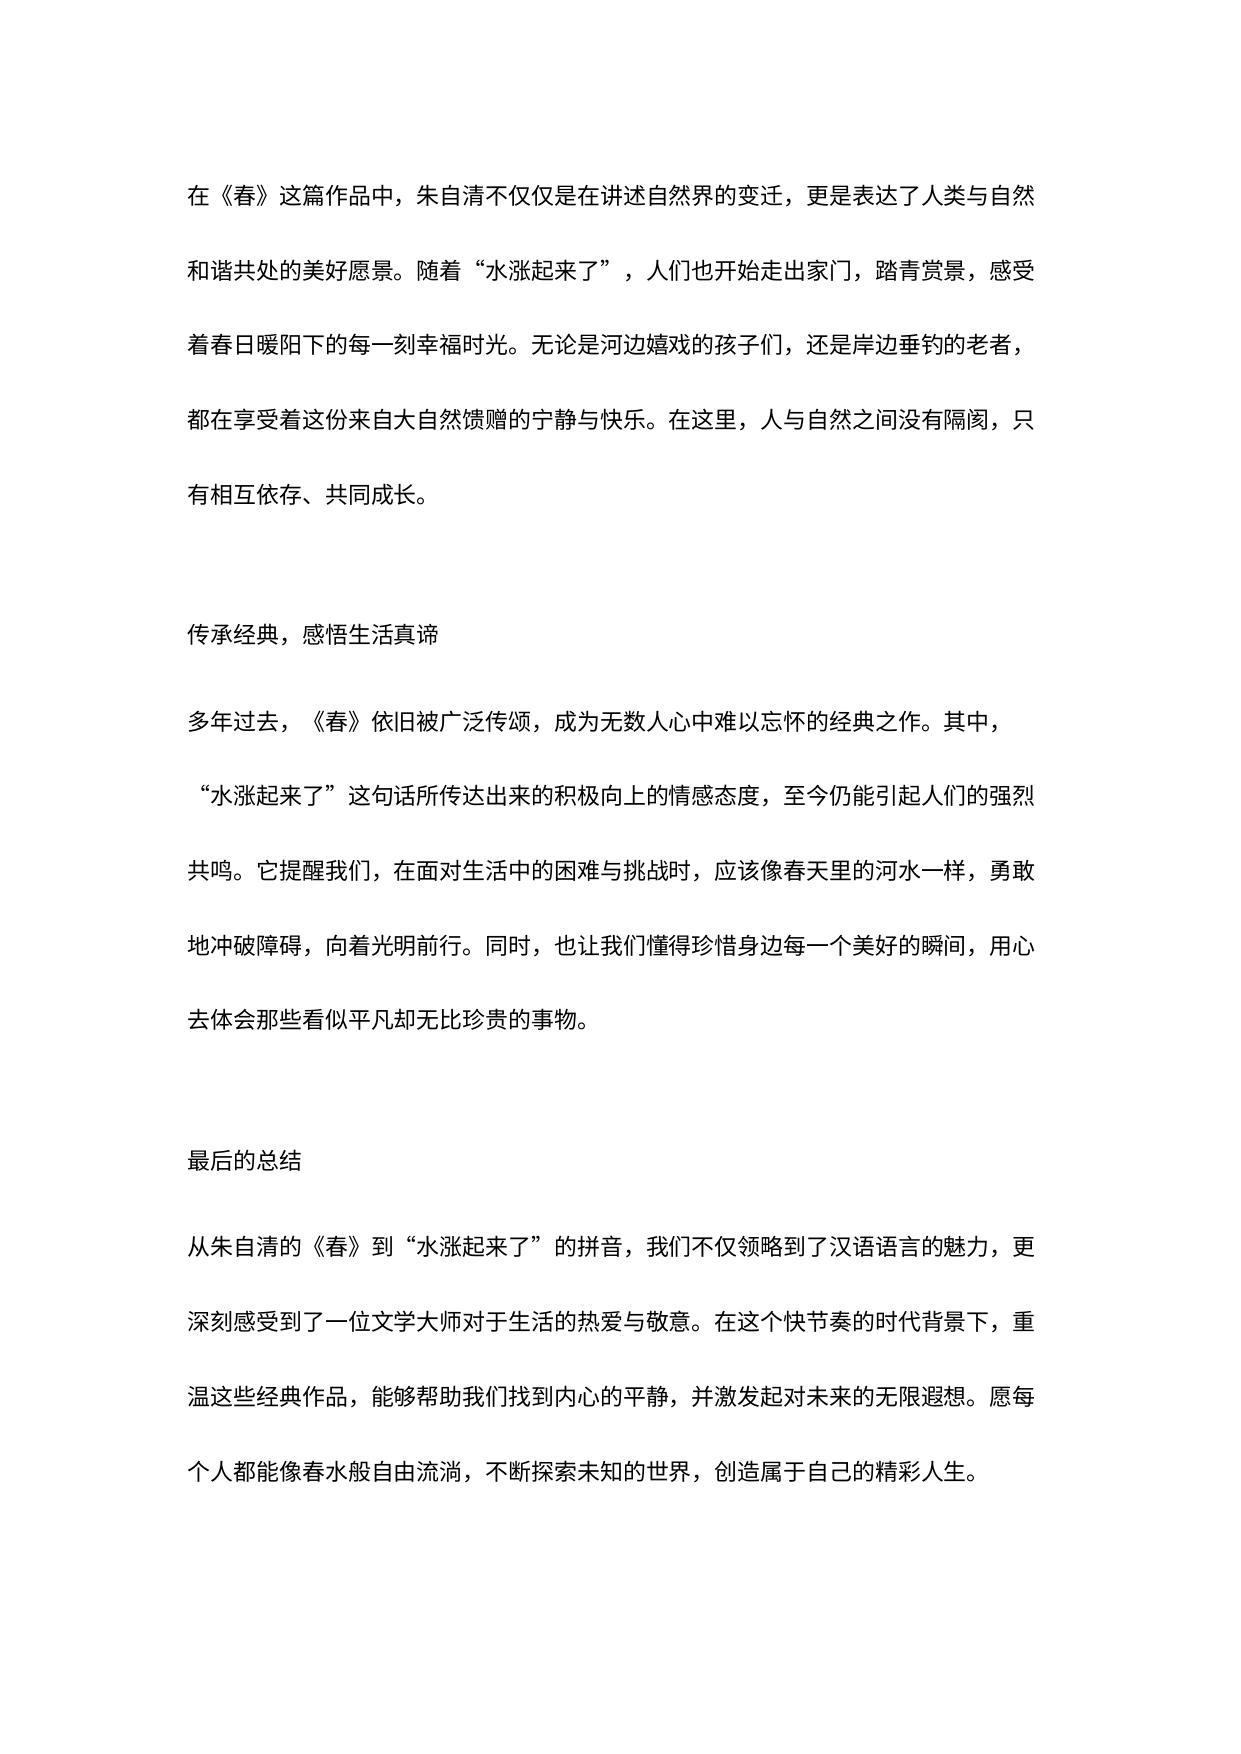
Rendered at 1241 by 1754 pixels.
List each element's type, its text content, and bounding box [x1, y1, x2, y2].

text 从朱自清的《春》到“水涨起来了”的拼音，我们不仅领略到了汉语语言的魅力，更深刻感受到了一位文学大师对于生活的热爱与敬意。在这个快节奏的时代背景下，重温这些经典作品，能够帮助我们找到内心的平静，并激发起对未来的无限遐想。愿每个人都能像春水般自由流淌，不断探索未知的世界，创造属于自己的精彩人生。 [187, 1213, 1053, 1502]
text 传承经典，感悟生活真谛 [187, 601, 1053, 666]
text 多年过去，《春》依旧被广泛传颂，成为无数人心中难以忘怀的经典之作。其中，“水涨起来了”这句话所传达出来的积极向上的情感态度，至今仍能引起人们的强烈共鸣。它提醒我们，在面对生活中的困难与挑战时，应该像春天里的河水一样，勇敢地冲破障碍，向着光明前行。同时，也让我们懂得珍惜身边每一个美好的瞬间，用心去体会那些看似平凡却无比珍贵的事物。 [187, 688, 1053, 1051]
text 在《春》这篇作品中，朱自清不仅仅是在讲述自然界的变迁，更是表达了人类与自然和谐共处的美好愿景。随着“水涨起来了”，人们也开始走出家门，踏青赏景，感受着春日暖阳下的每一刻幸福时光。无论是河边嬉戏的孩子们，还是岸边垂钓的老者，都在享受着这份来自大自然馈赠的宁静与快乐。在这里，人与自然之间没有隔阂，只有相互依存、共同成长。 [187, 162, 1053, 526]
text 最后的总结 [187, 1127, 1053, 1192]
